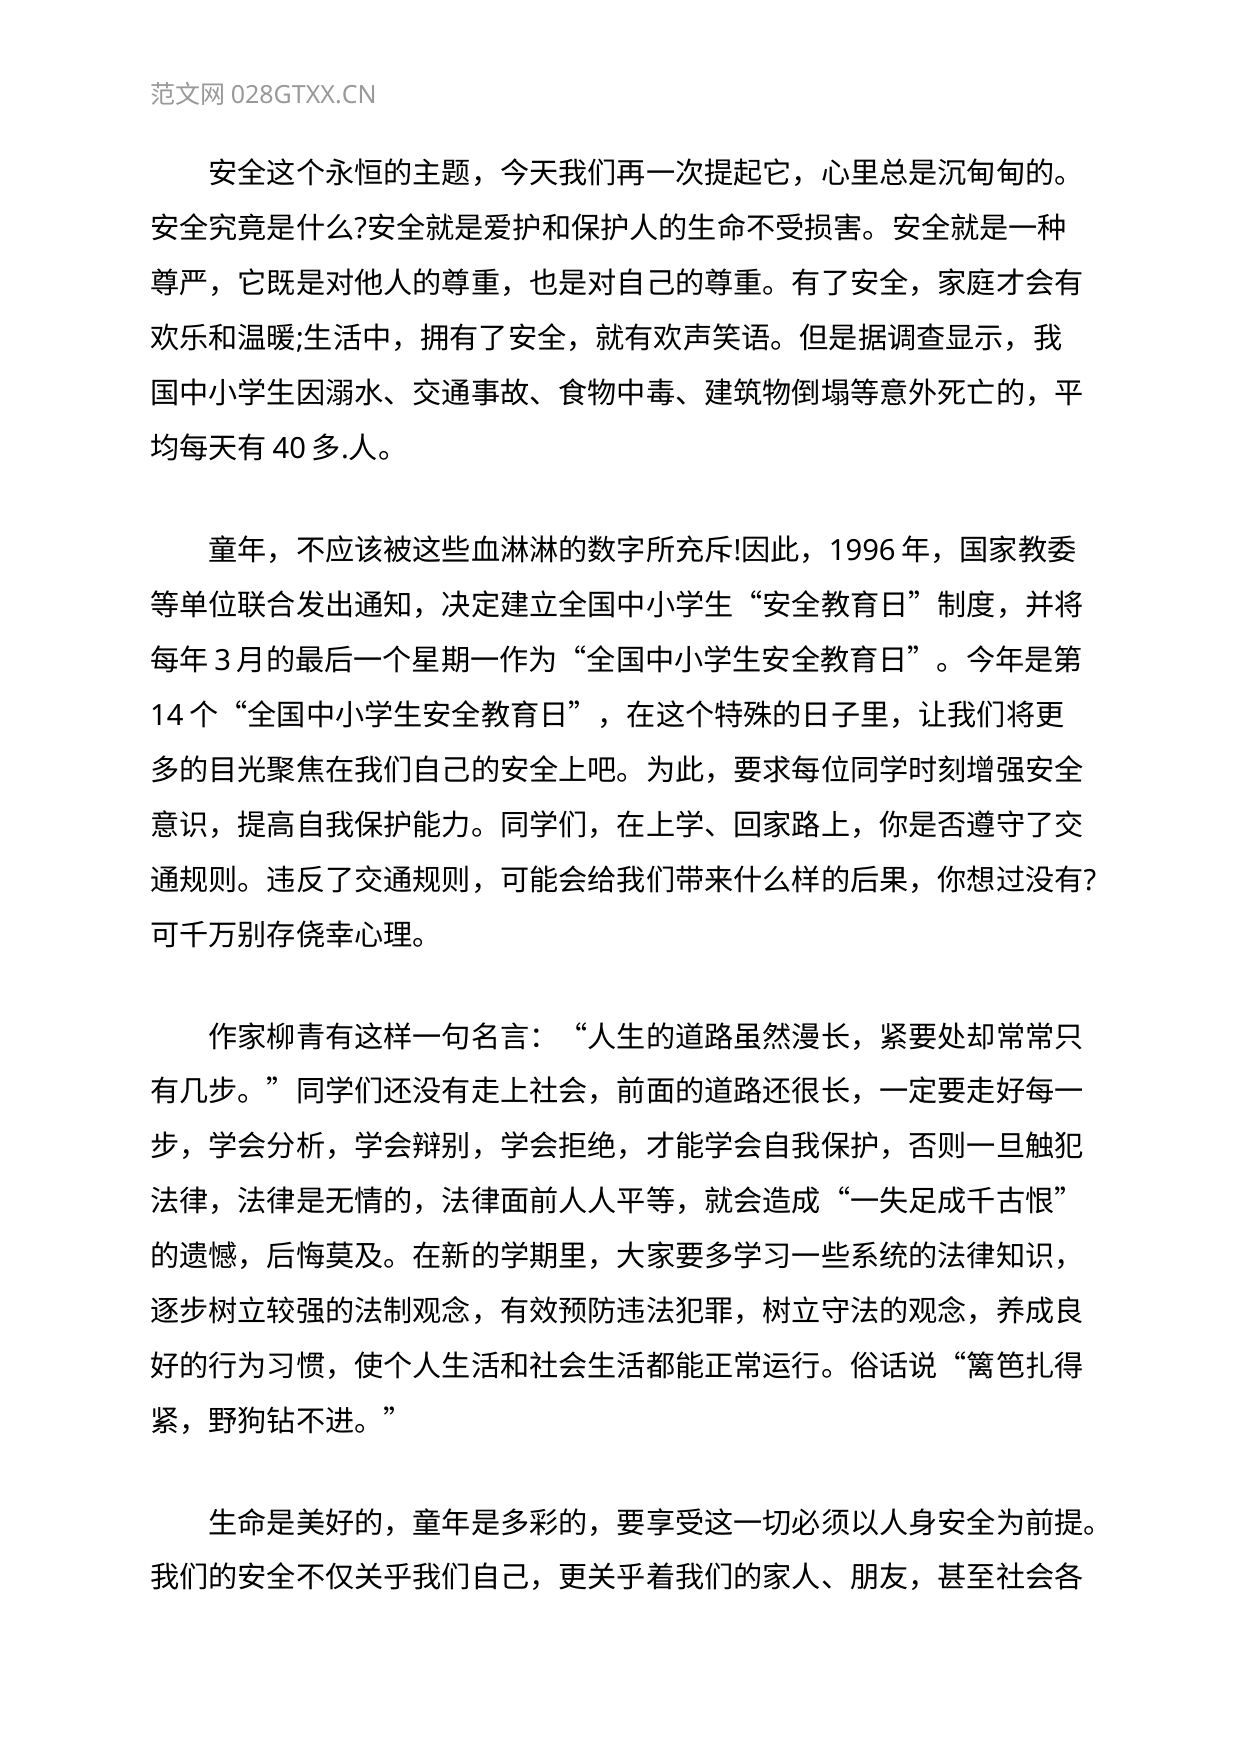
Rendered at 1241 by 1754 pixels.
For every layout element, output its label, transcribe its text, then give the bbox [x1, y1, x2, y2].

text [150, 1499, 1090, 1596]
text 安全这个永恒的主题，今天我们再一次提起它，心里总是沉甸甸的。安全究竟是什么?安全就是爱护和保护人的生命不受损害。安全就是一种尊严，它既是对他人的尊重，也是对自己的尊重。有了安全，家庭才会有欢乐和温暖;生活中，拥有了安全，就有欢声笑语。但是据调查显示，我国中小学生因溺水、交通事故、食物中毒、建筑物倒塌等意外死亡的，平均每天有40多.人。 [150, 150, 1090, 467]
text 作家柳青有这样一句名言：“人生的道路虽然漫长，紧要处却常常只有几步。”同学们还没有走上社会，前面的道路还很长，一定要走好每一步，学会分析，学会辩别，学会拒绝，才能学会自我保护，否则一旦触犯法律，法律是无情的，法律面前人人平等，就会造成“一失足成千古恨”的遗憾，后悔莫及。在新的学期里，大家要多学习一些系统的法律知识，逐步树立较强的法制观念，有效预防违法犯罪，树立守法的观念，养成良好的行为习惯，使个人生活和社会生活都能正常运行。俗话说“篱笆扎得紧，野狗钻不进。” [150, 1013, 1090, 1440]
text 童年，不应该被这些血淋淋的数字所充斥!因此，1996年，国家教委等单位联合发出通知，决定建立全国中小学生“安全教育日”制度，并将每年3月的最后一个星期一作为“全国中小学生安全教育日”。今年是第14个“全国中小学生安全教育日”，在这个特殊的日子里，让我们将更多的目光聚焦在我们自己的安全上吧。为此，要求每位同学时刻增强安全意识，提高自我保护能力。同学们，在上学、回家路上，你是否遵守了交通规则。违反了交通规则，可能会给我们带来什么样的后果，你想过没有?可千万别存侥幸心理。 [150, 527, 1090, 954]
